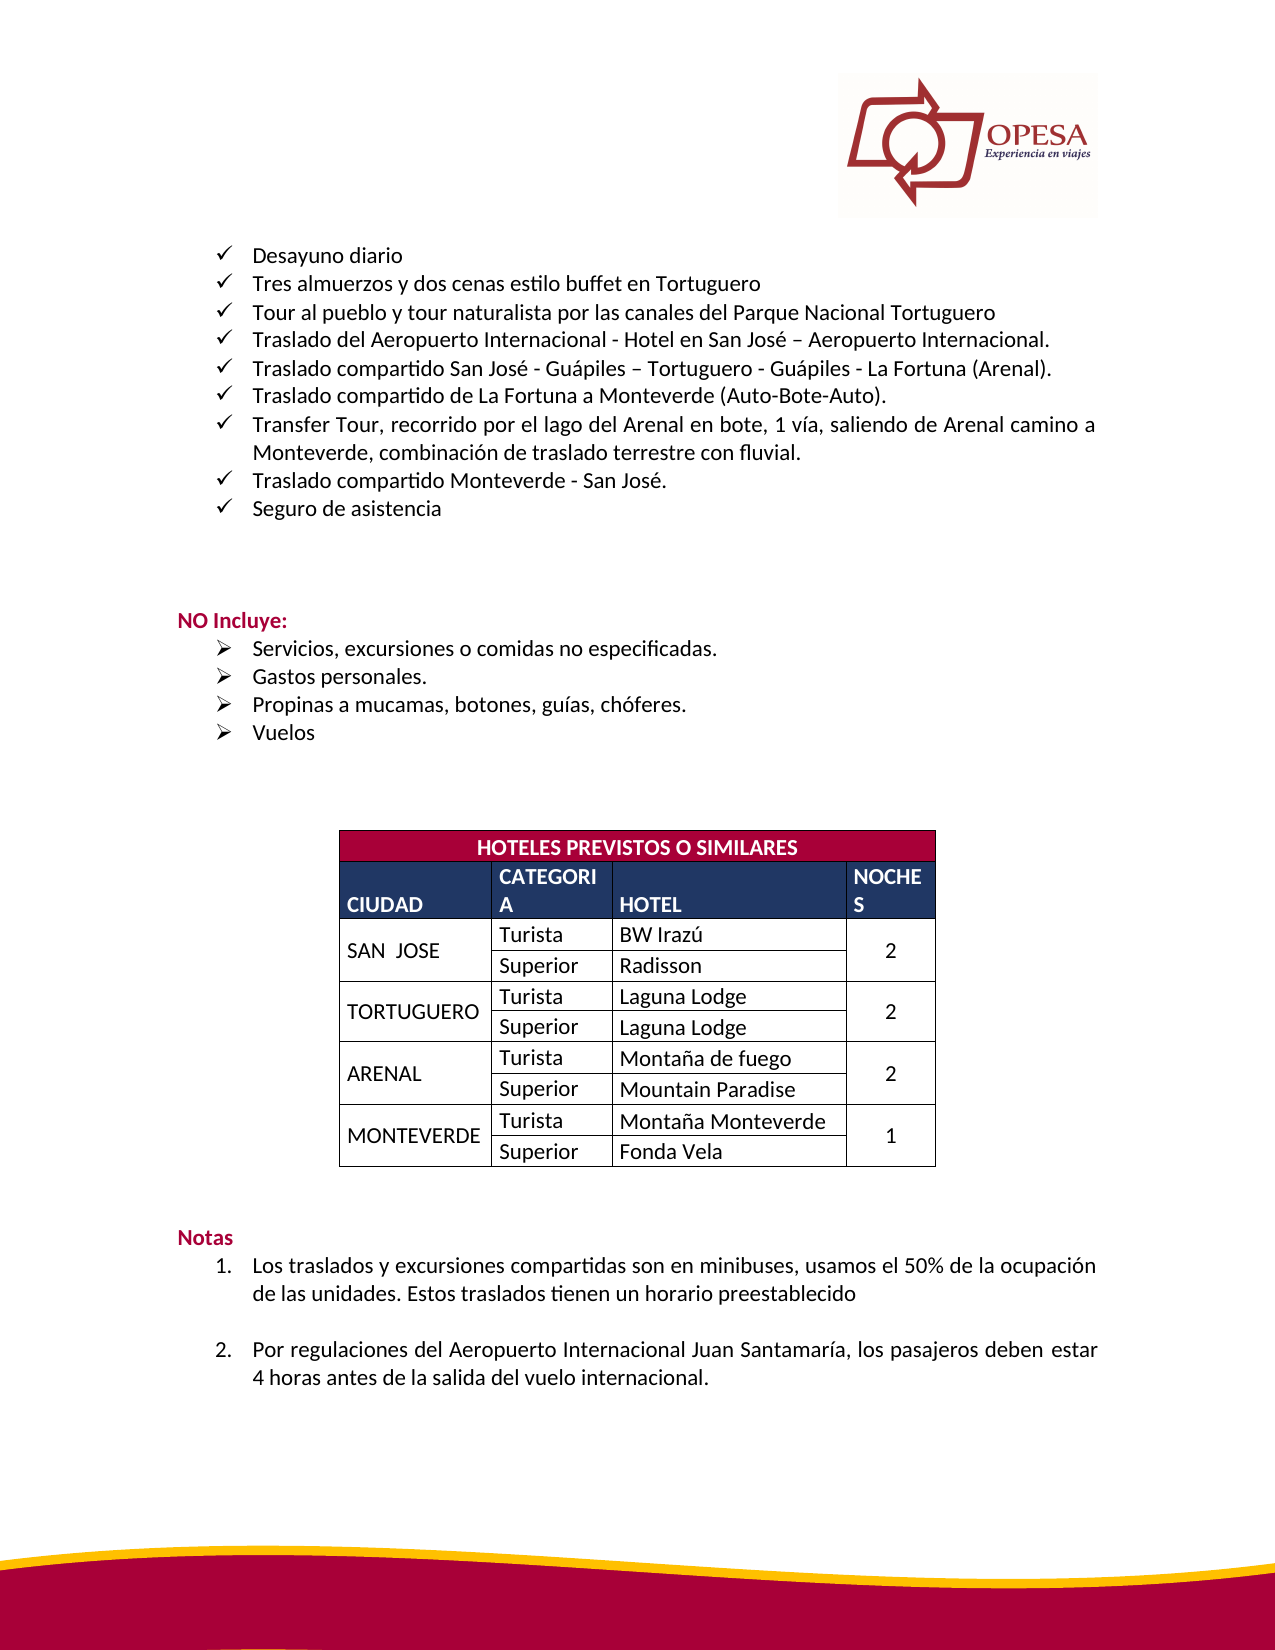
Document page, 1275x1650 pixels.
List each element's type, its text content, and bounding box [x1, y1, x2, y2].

list Gastos personales. [215, 662, 1098, 690]
list Transfer Tour, recorrido por el lago del Arenal en bote, 1 vía, saliendo de Arenal camino a Monteverde, combinación de traslado terrestre con fluvial. [215, 410, 1098, 466]
table_cell HOTEL [613, 862, 846, 918]
list Tour al pueblo y tour naturalista por las canales del Parque Nacional Tortuguero [215, 298, 1098, 326]
table_cell Superior [492, 1136, 612, 1166]
list Por regulaciones del Aeropuerto Internacional Juan Santamaría, los pasajeros deben estar 4 horas antes de la salida del vuelo internacional. [215, 1335, 1098, 1391]
list Traslado compartido San José - Guápiles – Tortuguero - Guápiles - La Fortuna (Arenal). [215, 354, 1098, 382]
table_cell Laguna Lodge [613, 982, 846, 1010]
table_cell Montaña Monteverde [613, 1105, 846, 1135]
list Desayuno diario [215, 242, 1098, 269]
table_cell BW Irazú [613, 919, 846, 949]
table_cell Turista [492, 1042, 612, 1072]
table_cell Turista [492, 1105, 612, 1135]
table_cell SAN JOSE [340, 919, 491, 981]
table_cell 1 [847, 1105, 935, 1166]
table_cell TORTUGUERO [340, 982, 491, 1041]
list Servicios, excursiones o comidas no especificadas. [215, 634, 1098, 662]
table_cell Superior [492, 951, 612, 981]
table_cell 2 [847, 1042, 935, 1104]
list Traslado compartido Monteverde - San José. [215, 466, 1098, 494]
picture [838, 73, 1098, 218]
table_cell Montaña de fuego [613, 1042, 846, 1072]
table_cell ARENAL [340, 1042, 491, 1104]
table_cell MONTEVERDE [340, 1105, 491, 1166]
text NO Incluye: [177, 606, 1098, 634]
list Seguro de asistencia [215, 494, 1098, 522]
table_cell Turista [492, 982, 612, 1010]
list Vuelos [215, 718, 1098, 746]
table_header HOTELES PREVISTOS O SIMILARES [340, 831, 935, 861]
table_cell Turista [492, 919, 612, 949]
table_cell Fonda Vela [613, 1136, 846, 1166]
table_cell 2 [847, 982, 935, 1041]
list Traslado del Aeropuerto Internacional - Hotel en San José – Aeropuerto Internacional. [215, 326, 1098, 354]
table_cell NOCHES [847, 862, 935, 918]
table_cell Superior [492, 1074, 612, 1104]
table_cell CATEGORIA [492, 862, 612, 918]
table_cell 2 [847, 919, 935, 981]
text Notas [177, 1223, 1098, 1251]
table_cell Mountain Paradise [613, 1074, 846, 1104]
table_cell CIUDAD [340, 862, 491, 918]
list Los traslados y excursiones compartidas son en minibuses, usamos el 50% de la ocupación de las unidades. Estos traslados tienen un horario preestablecido [215, 1251, 1098, 1307]
table_cell Superior [492, 1011, 612, 1041]
list Tres almuerzos y dos cenas estilo buffet en Tortuguero [215, 269, 1098, 298]
table_cell Laguna Lodge [613, 1011, 846, 1041]
list Traslado compartido de La Fortuna a Monteverde (Auto-Bote-Auto). [215, 382, 1098, 410]
table_cell Radisson [613, 951, 846, 981]
list Propinas a mucamas, botones, guías, chóferes. [215, 690, 1098, 718]
